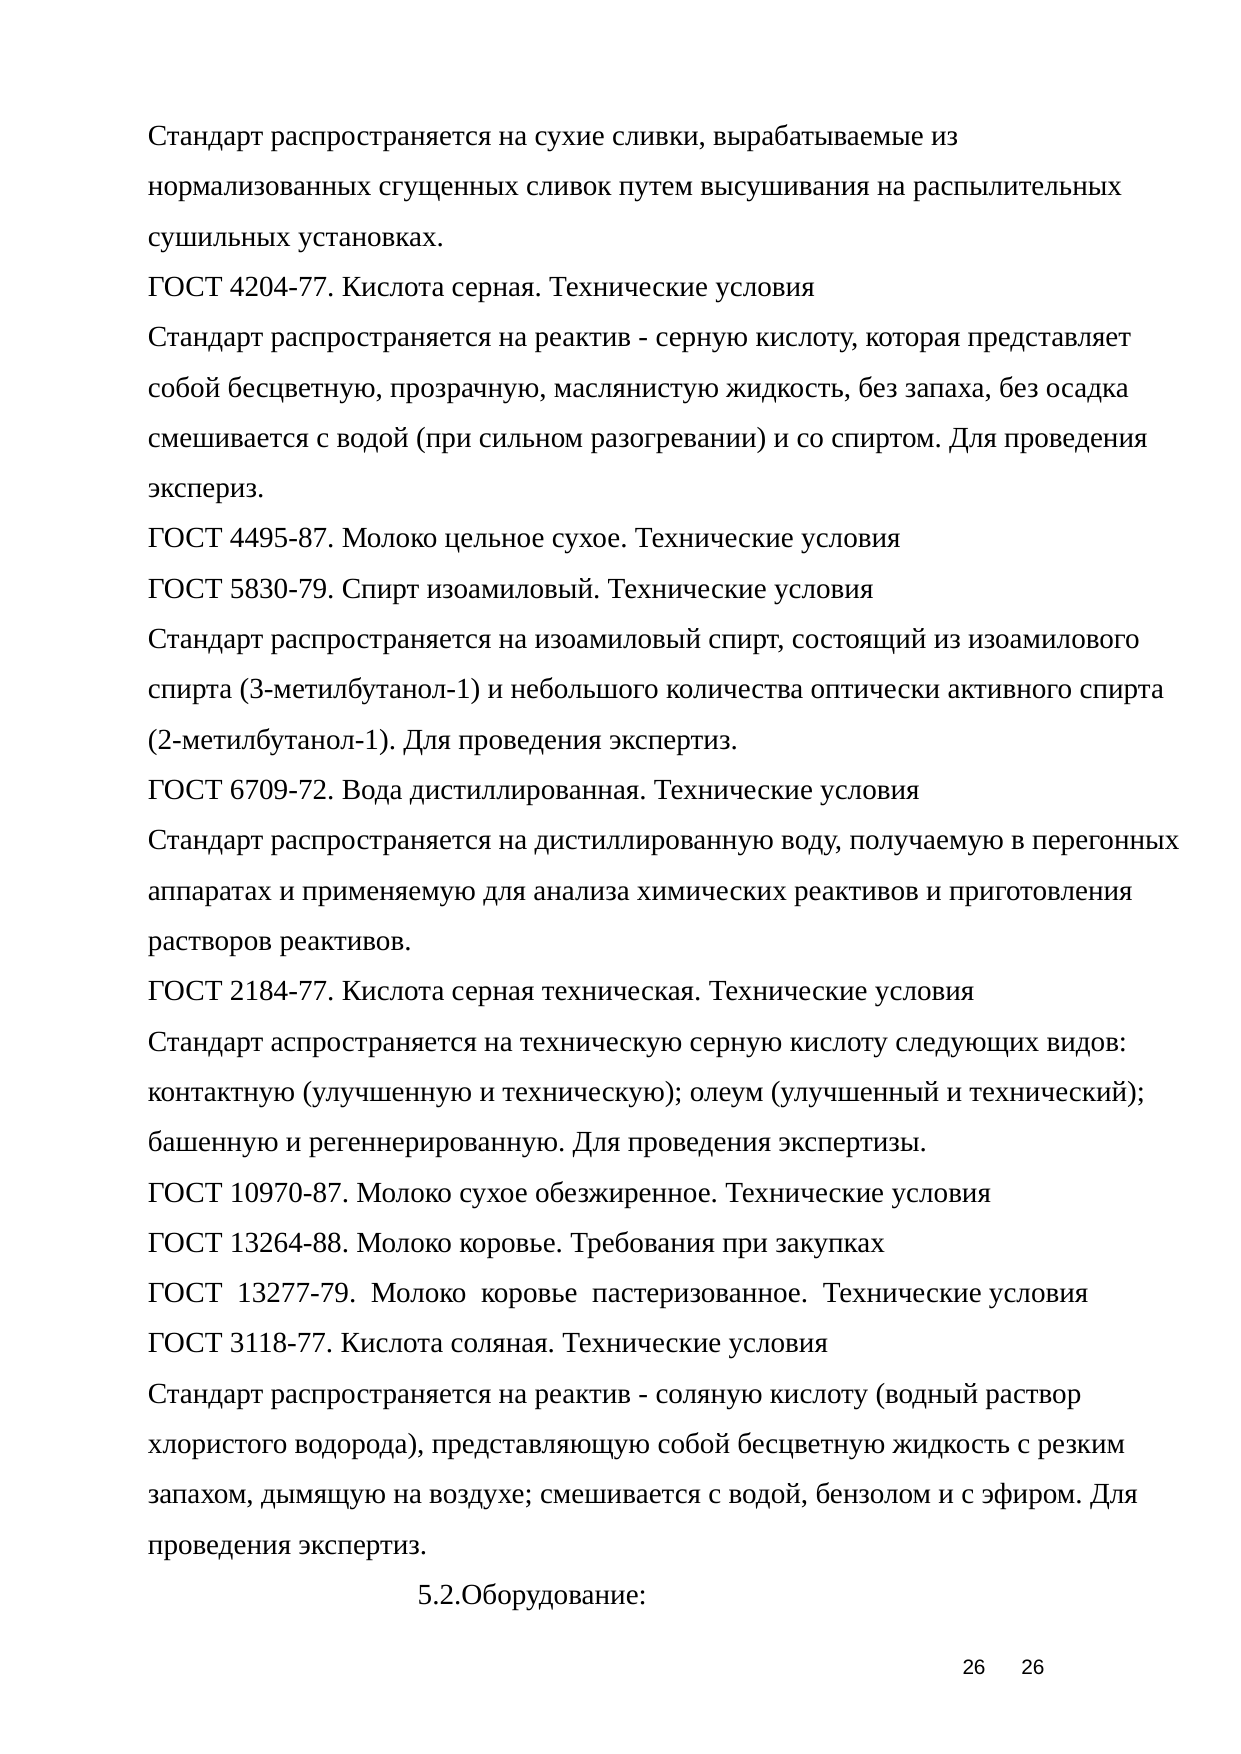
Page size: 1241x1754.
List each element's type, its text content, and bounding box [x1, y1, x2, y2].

text Стандарт распространяется на дистиллированную воду, получаемую в перегонных аппаратах и применяемую для анализа химических реактивов и приготовления растворов реактивов. [148, 822, 1181, 957]
text Стандарт распространяется на сухие сливки, вырабатываемые из нормализованных сгущенных сливок путем высушивания на распылительных сушильных установках. [148, 118, 1181, 252]
text ГОСТ 13277-79. Молоко коровье пастеризованное. Технические условия [148, 1275, 1181, 1309]
text Стандарт аспространяется на техническую серную кислоту следующих видов: контактную (улучшенную и техническую); олеум (улучшенный и технический); башенную и регеннерированную. Для проведения экспертизы. [148, 1024, 1181, 1158]
text ГОСТ 10970-87. Молоко сухое обезжиренное. Технические условия [148, 1175, 1181, 1208]
text ГОСТ 13264-88. Молоко коровье. Требования при закупках [148, 1225, 1181, 1258]
text ГОСТ 6709-72. Вода дистиллированная. Технические условия [148, 772, 1181, 806]
text ГОСТ 4204-77. Кислота серная. Технические условия [148, 269, 1181, 303]
text Стандарт распространяется на реактив - серную кислоту, которая представляет собой бесцветную, прозрачную, маслянистую жидкость, без запаха, без осадка смешивается с водой (при сильном разогревании) и со спиртом. Для проведения экспериз. [148, 319, 1181, 504]
text ГОСТ 3118-77. Кислота соляная. Технические условия [148, 1326, 1181, 1359]
text ГОСТ 5830-79. Спирт изоамиловый. Технические условия [148, 571, 1181, 604]
text ГОСТ 4495-87. Молоко цельное сухое. Технические условия [148, 521, 1181, 554]
text Стандарт распространяется на реактив - соляную кислоту (водный раствор хлористого водорода), представляющую собой бесцветную жидкость с резким запахом, дымящую на воздухе; смешивается с водой, бензолом и с эфиром. Для проведения экспертиз. [148, 1376, 1181, 1560]
text ГОСТ 2184-77. Кислота серная техническая. Технические условия [148, 973, 1181, 1007]
text Стандарт распространяется на изоамиловый спирт, состоящий из изоамилового спирта (3-метилбутанол-1) и небольшого количества оптически активного спирта (2-метилбутанол-1). Для проведения экспертиз. [148, 621, 1181, 755]
text 5.2.Оборудование: [148, 1577, 1181, 1611]
